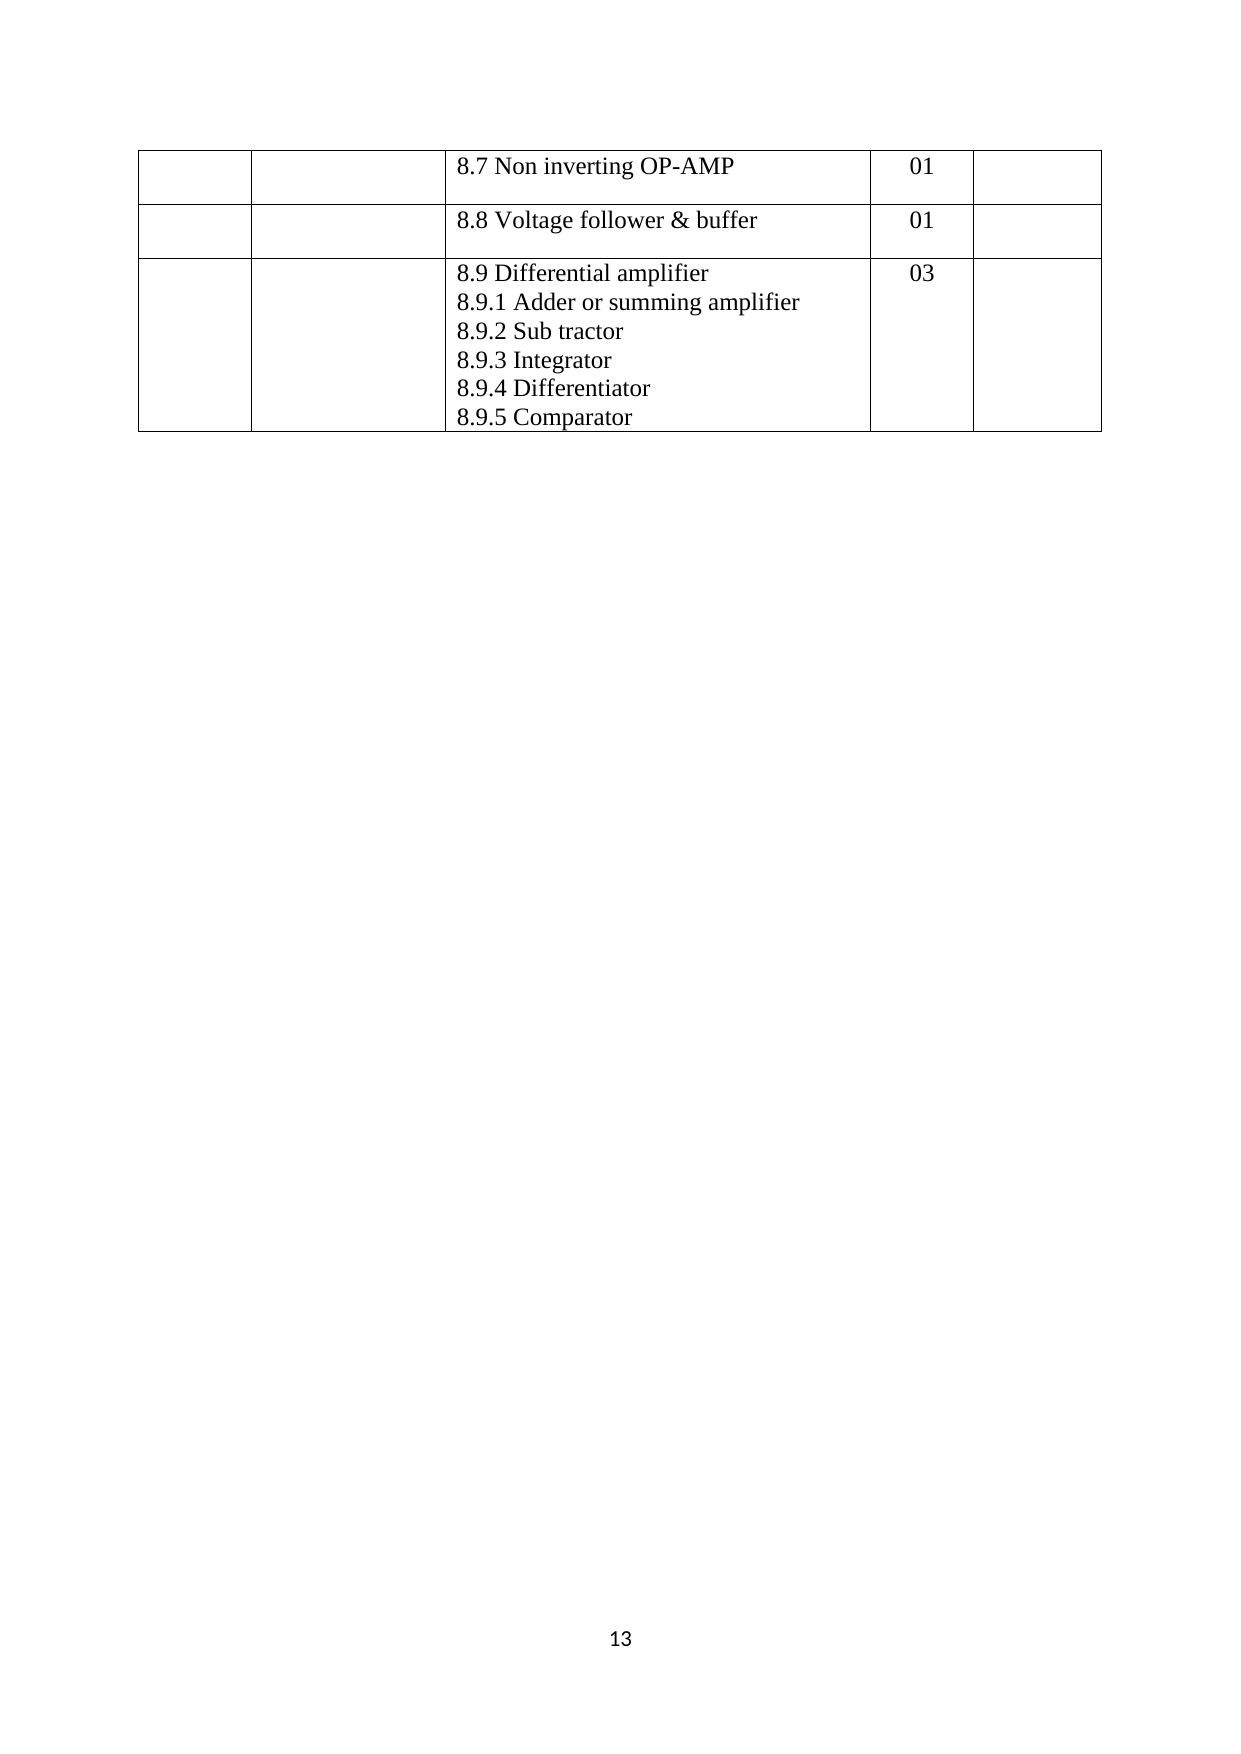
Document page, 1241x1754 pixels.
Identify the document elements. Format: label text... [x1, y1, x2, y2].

table_cell 03 [871, 259, 973, 431]
table_cell [974, 151, 1101, 204]
table_cell [139, 205, 251, 257]
table_cell [139, 259, 251, 431]
table_cell 01 [871, 151, 973, 204]
table_cell [252, 151, 445, 204]
table_cell [252, 205, 445, 257]
table_cell 01 [871, 205, 973, 257]
table_cell [974, 205, 1101, 257]
table_cell 8.9 Differential amplifier 8.9.1 Adder or summing amplifier 8.9.2 Sub tractor 8.9.3 Integrator 8.9.4 Differentiator 8.9.5 Comparator [446, 259, 870, 431]
table_cell 8.7 Non inverting OP-AMP [446, 151, 870, 204]
table_cell [974, 259, 1101, 431]
table_cell [252, 259, 445, 431]
table_cell [139, 151, 251, 204]
table_cell 8.8 Voltage follower & buffer [446, 205, 870, 257]
